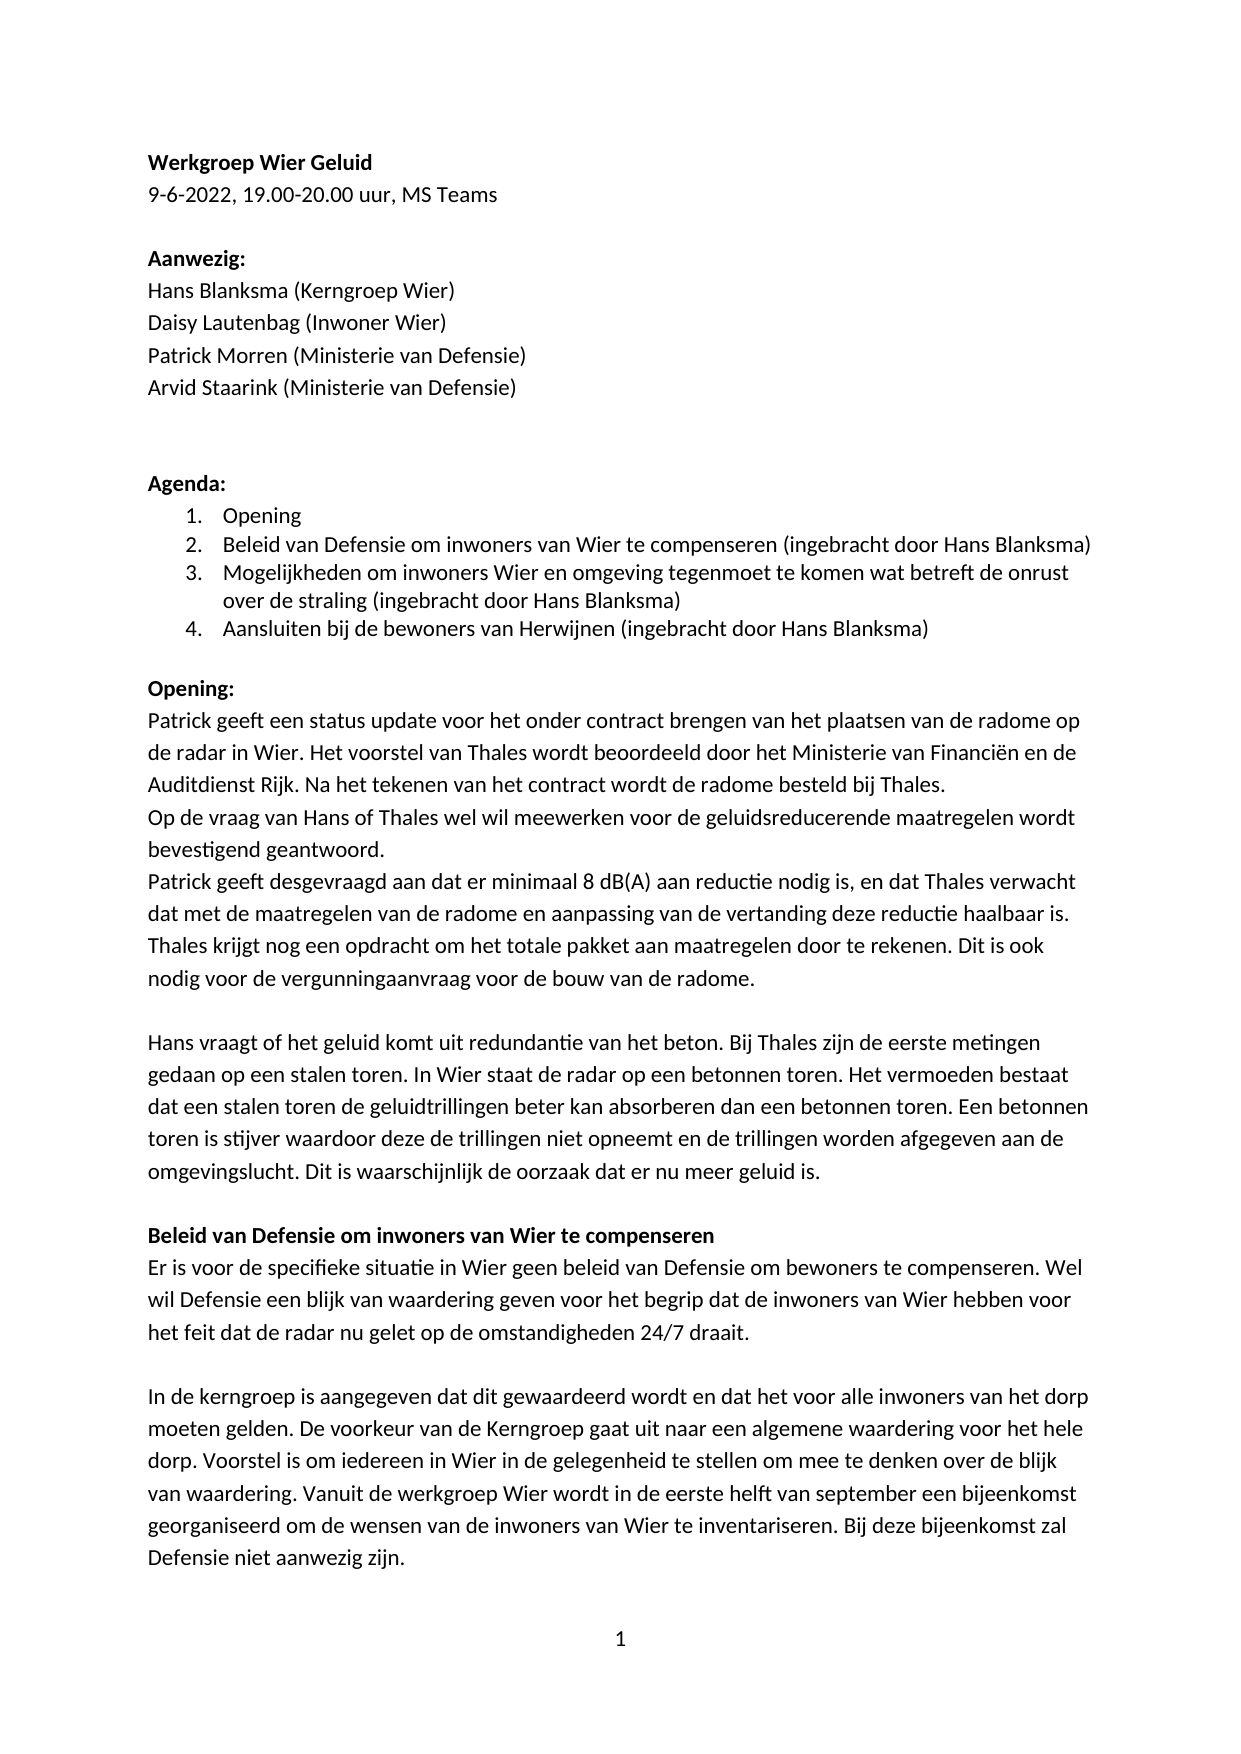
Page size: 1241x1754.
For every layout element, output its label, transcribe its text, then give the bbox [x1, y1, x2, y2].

text Aanwezig: [148, 244, 1093, 272]
text 9-6-2022, 19.00-20.00 uur, MS Teams [148, 180, 1093, 208]
text In de kerngroep is aangegeven dat dit gewaardeerd wordt en dat het voor alle inwoners van het dorp moeten gelden. De voorkeur van de Kerngroep gaat uit naar een algemene waardering voor het hele dorp. Voorstel is om iedereen in Wier in de gelegenheid te stellen om mee te denken over de blijk van waardering. Vanuit de werkgroep Wier wordt in de eerste helft van september een bijeenkomst georganiseerd om de wensen van de inwoners van Wier te inventariseren. Bij deze bijeenkomst zal Defensie niet aanwezig zijn. [148, 1382, 1093, 1571]
text Hans vraagt of het geluid komt uit redundantie van het beton. Bij Thales zijn de eerste metingen gedaan op een stalen toren. In Wier staat de radar op een betonnen toren. Het vermoeden bestaat dat een stalen toren de geluidtrillingen beter kan absorberen dan een betonnen toren. Een betonnen toren is stijver waardoor deze de trillingen niet opneemt en de trillingen worden afgegeven aan de omgevingslucht. Dit is waarschijnlijk de oorzaak dat er nu meer geluid is. [148, 1028, 1093, 1185]
list Aansluiten bij de bewoners van Herwijnen (ingebracht door Hans Blanksma) [185, 614, 1093, 642]
text Agenda: [148, 469, 1093, 497]
text Werkgroep Wier Geluid [148, 148, 1093, 176]
text Patrick geeft desgevraagd aan dat er minimaal 8 dB(A) aan reductie nodig is, en dat Thales verwacht dat met de maatregelen van de radome en aanpassing van de vertanding deze reductie haalbaar is. Thales krijgt nog een opdracht om het totale pakket aan maatregelen door te rekenen. Dit is ook nodig voor de vergunningaanvraag voor de bouw van de radome. [148, 867, 1093, 992]
text Daisy Lautenbag (Inwoner Wier) [148, 308, 1093, 337]
text Opening: [148, 674, 1093, 702]
list Mogelijkheden om inwoners Wier en omgeving tegenmoet te komen wat betreft de onrust over de straling (ingebracht door Hans Blanksma) [185, 558, 1093, 614]
text Patrick Morren (Ministerie van Defensie) [148, 341, 1093, 369]
list Opening [185, 502, 1093, 530]
text Op de vraag van Hans of Thales wel wil meewerken voor de geluidsreducerende maatregelen wordt bevestigend geantwoord. [148, 803, 1093, 863]
text Patrick geeft een status update voor het onder contract brengen van het plaatsen van de radome op de radar in Wier. Het voorstel van Thales wordt beoordeeld door het Ministerie van Financiën en de Auditdienst Rijk. Na het tekenen van het contract wordt de radome besteld bij Thales. [148, 706, 1093, 798]
text Arvid Staarink (Ministerie van Defensie) [148, 373, 1093, 401]
text Beleid van Defensie om inwoners van Wier te compenseren [148, 1221, 1093, 1249]
list Beleid van Defensie om inwoners van Wier te compenseren (ingebracht door Hans Blanksma) [185, 530, 1093, 558]
text Er is voor de specifieke situatie in Wier geen beleid van Defensie om bewoners te compenseren. Wel wil Defensie een blijk van waardering geven voor het begrip dat de inwoners van Wier hebben voor het feit dat de radar nu gelet op de omstandigheden 24/7 draait. [148, 1253, 1093, 1346]
text Hans Blanksma (Kerngroep Wier) [148, 276, 1093, 304]
